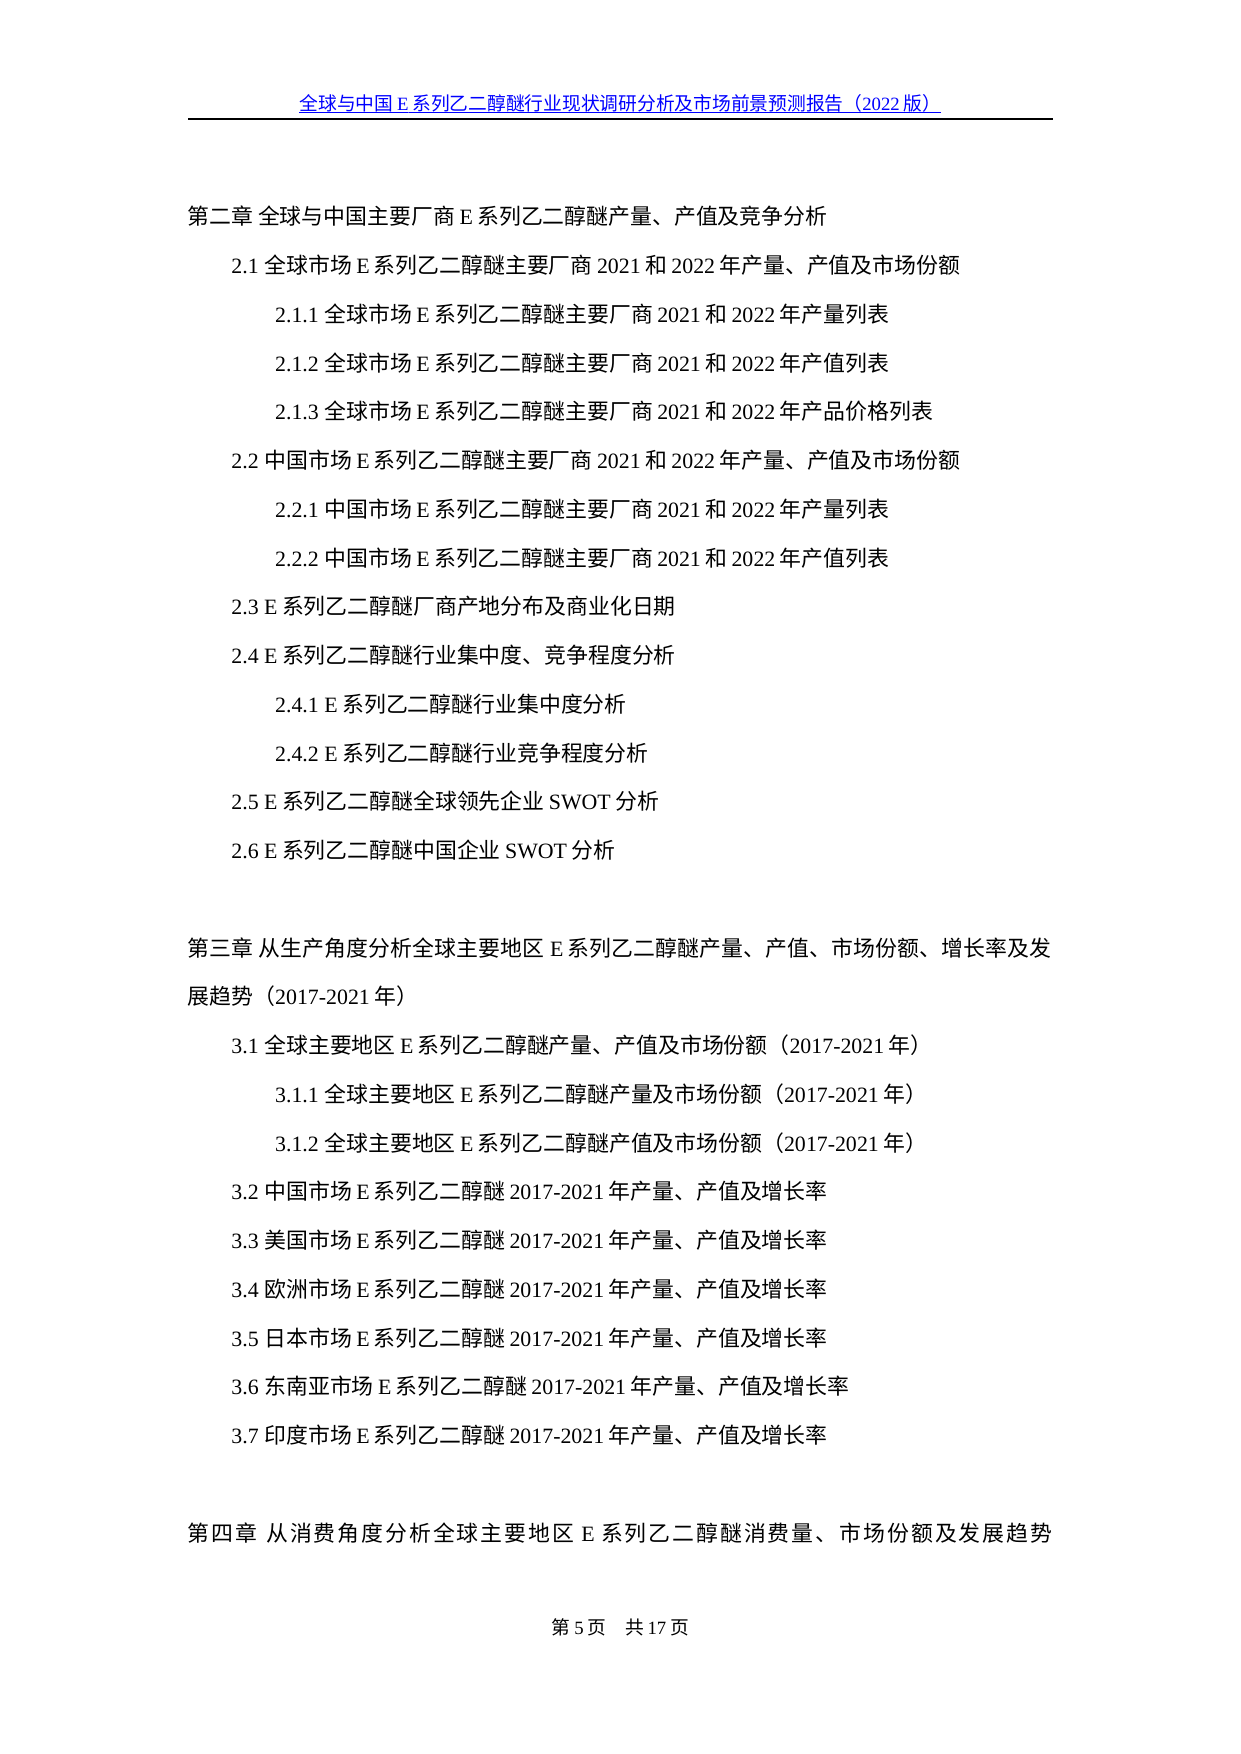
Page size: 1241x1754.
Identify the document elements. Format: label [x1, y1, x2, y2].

text [187, 150, 1053, 1548]
